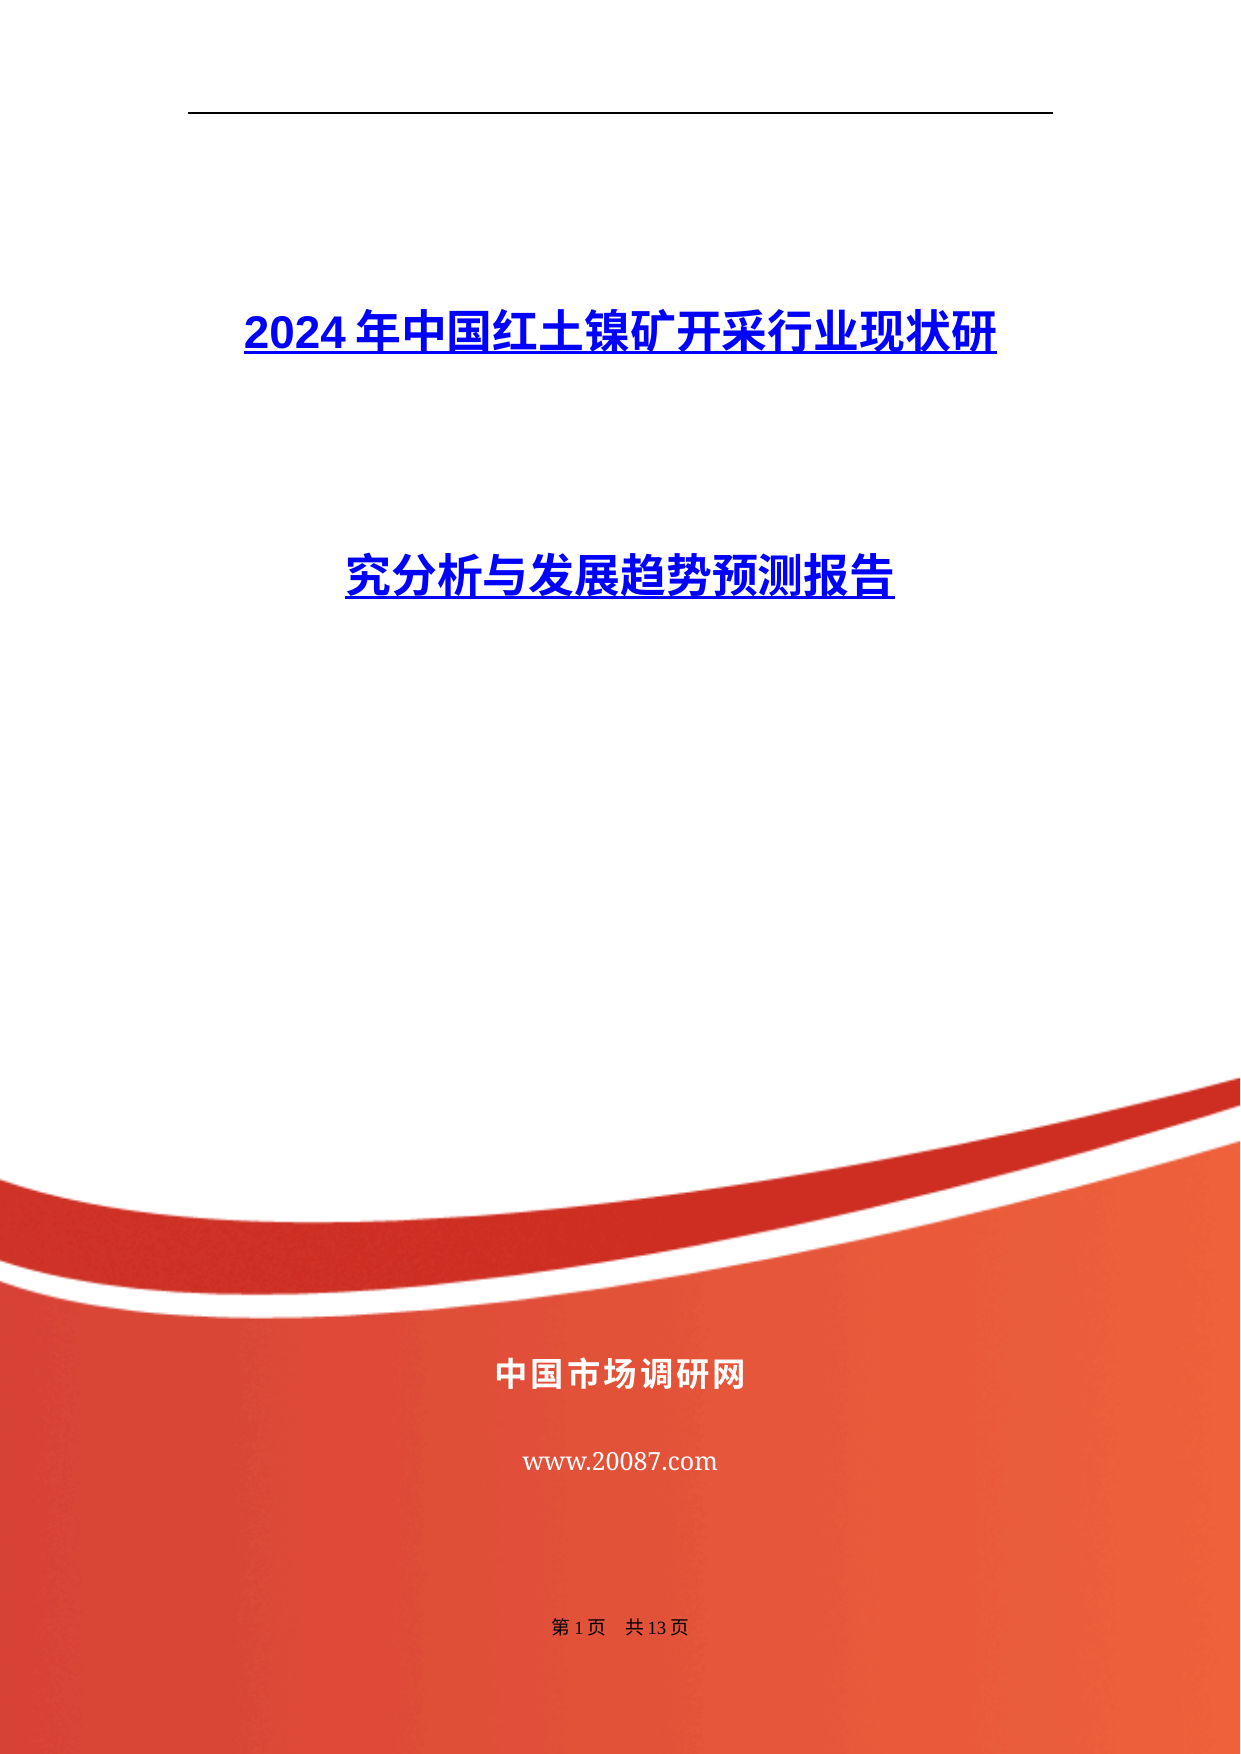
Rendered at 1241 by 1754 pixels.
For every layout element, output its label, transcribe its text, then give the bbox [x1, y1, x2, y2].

subtitle 中国市场调研网 [187, 1339, 1053, 1404]
table_header 2024年中国红土镍矿开采行业现状研究分析与发展趋势预测报告 [188, 207, 1053, 773]
picture [0, 1006, 1241, 1754]
text www.20087.com [187, 1428, 1053, 1493]
